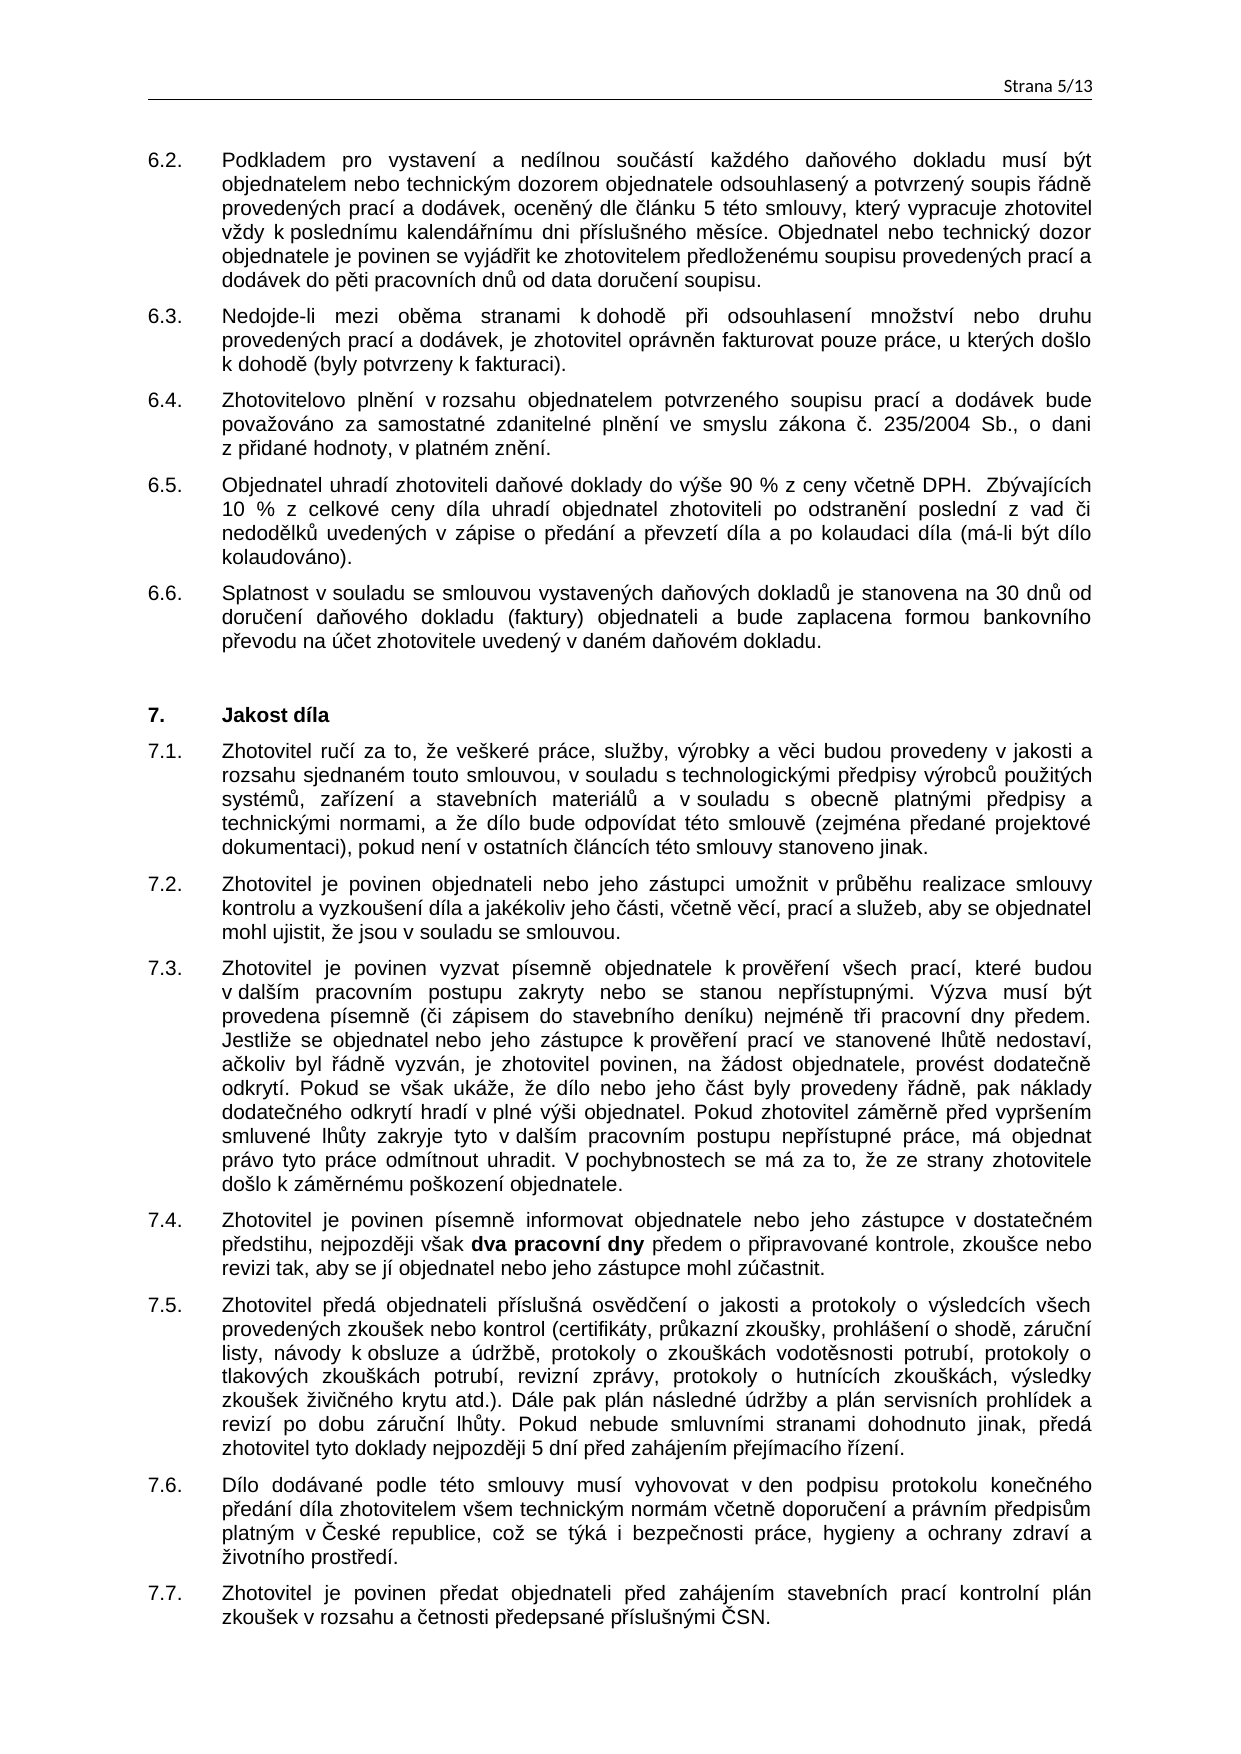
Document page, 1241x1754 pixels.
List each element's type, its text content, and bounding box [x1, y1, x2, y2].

list Zhotovitel předá objednateli příslušná osvědčení o jakosti a protokoly o výsledcích všech provedených zkoušek nebo kontrol (certifikáty, průkazní zkoušky, prohlášení o shodě, záruční listy, návody k obsluze a údržbě, protokoly o zkouškách vodotěsnosti potrubí, protokoly o tlakových zkouškách potrubí, revizní zprávy, protokoly o hutnících zkouškách, výsledky zkoušek živičného krytu atd.). Dále pak plán následné údržby a plán servisních prohlídek a revizí po dobu záruční lhůty. Pokud nebude smluvními stranami dohodnuto jinak, předá zhotovitel tyto doklady nejpozději 5 dní před zahájením přejímacího řízení. [148, 1292, 1092, 1460]
list Zhotovitel je povinen předat objednateli před zahájením stavebních prací kontrolní plán zkoušek v rozsahu a četnosti předepsané příslušnými ČSN. [148, 1581, 1092, 1629]
list Zhotovitel ručí za to, že veškeré práce, služby, výrobky a věci budou provedeny v jakosti a rozsahu sjednaném touto smlouvou, v souladu s technologickými předpisy výrobců použitých systémů, zařízení a stavebních materiálů a v souladu s obecně platnými předpisy a technickými normami, a že dílo bude odpovídat této smlouvě (zejména předané projektové dokumentaci), pokud není v ostatních článcích této smlouvy stanoveno jinak. [148, 739, 1092, 859]
subtitle Jakost díla [148, 703, 1092, 727]
list Zhotovitelovo plnění v rozsahu objednatelem potvrzeného soupisu prací a dodávek bude považováno za samostatné zdanitelné plnění ve smyslu zákona č. 235/2004 Sb., o dani z přidané hodnoty, v platném znění. [148, 388, 1092, 460]
list Nedojde-li mezi oběma stranami k dohodě při odsouhlasení množství nebo druhu provedených prací a dodávek, je zhotovitel oprávněn fakturovat pouze práce, u kterých došlo k dohodě (byly potvrzeny k fakturaci). [148, 304, 1092, 376]
list Dílo dodávané podle této smlouvy musí vyhovovat v den podpisu protokolu konečného předání díla zhotovitelem všem technickým normám včetně doporučení a právním předpisům platným v České republice, což se týká i bezpečnosti práce, hygieny a ochrany zdraví a životního prostředí. [148, 1473, 1092, 1568]
list Zhotovitel je povinen vyzvat písemně objednatele k prověření všech prací, které budou v dalším pracovním postupu zakryty nebo se stanou nepřístupnými. Výzva musí být provedena písemně (či zápisem do stavebního deníku) nejméně tři pracovní dny předem. Jestliže se objednatel nebo jeho zástupce k prověření prací ve stanovené lhůtě nedostaví, ačkoliv byl řádně vyzván, je zhotovitel povinen, na žádost objednatele, provést dodatečně odkrytí. Pokud se však ukáže, že dílo nebo jeho část byly provedeny řádně, pak náklady dodatečného odkrytí hradí v plné výši objednatel. Pokud zhotovitel záměrně před vypršením smluvené lhůty zakryje tyto v dalším pracovním postupu nepřístupné práce, má objednat právo tyto práce odmítnout uhradit. V pochybnostech se má za to, že ze strany zhotovitele došlo k záměrnému poškození objednatele. [148, 956, 1092, 1196]
list Splatnost v souladu se smlouvou vystavených daňových dokladů je stanovena na 30 dnů od doručení daňového dokladu (faktury) objednateli a bude zaplacena formou bankovního převodu na účet zhotovitele uvedený v daném daňovém dokladu. [148, 581, 1092, 653]
list Objednatel uhradí zhotoviteli daňové doklady do výše 90 % z ceny včetně DPH. Zbývajících 10 % z celkové ceny díla uhradí objednatel zhotoviteli po odstranění poslední z vad či nedodělků uvedených v zápise o předání a převzetí díla a po kolaudaci díla (má-li být dílo kolaudováno). [148, 473, 1092, 568]
list Zhotovitel je povinen písemně informovat objednatele nebo jeho zástupce v dostatečném předstihu, nejpozději však dva pracovní dny předem o připravované kontrole, zkoušce nebo revizi tak, aby se jí objednatel nebo jeho zástupce mohl zúčastnit. [148, 1208, 1092, 1280]
list Podkladem pro vystavení a nedílnou součástí každého daňového dokladu musí být objednatelem nebo technickým dozorem objednatele odsouhlasený a potvrzený soupis řádně provedených prací a dodávek, oceněný dle článku 5 této smlouvy, který vypracuje zhotovitel vždy k poslednímu kalendářnímu dni příslušného měsíce. Objednatel nebo technický dozor objednatele je povinen se vyjádřit ke zhotovitelem předloženému soupisu provedených prací a dodávek do pěti pracovních dnů od data doručení soupisu. [148, 148, 1092, 291]
list Zhotovitel je povinen objednateli nebo jeho zástupci umožnit v průběhu realizace smlouvy kontrolu a vyzkoušení díla a jakékoliv jeho části, včetně věcí, prací a služeb, aby se objednatel mohl ujistit, že jsou v souladu se smlouvou. [148, 872, 1092, 943]
